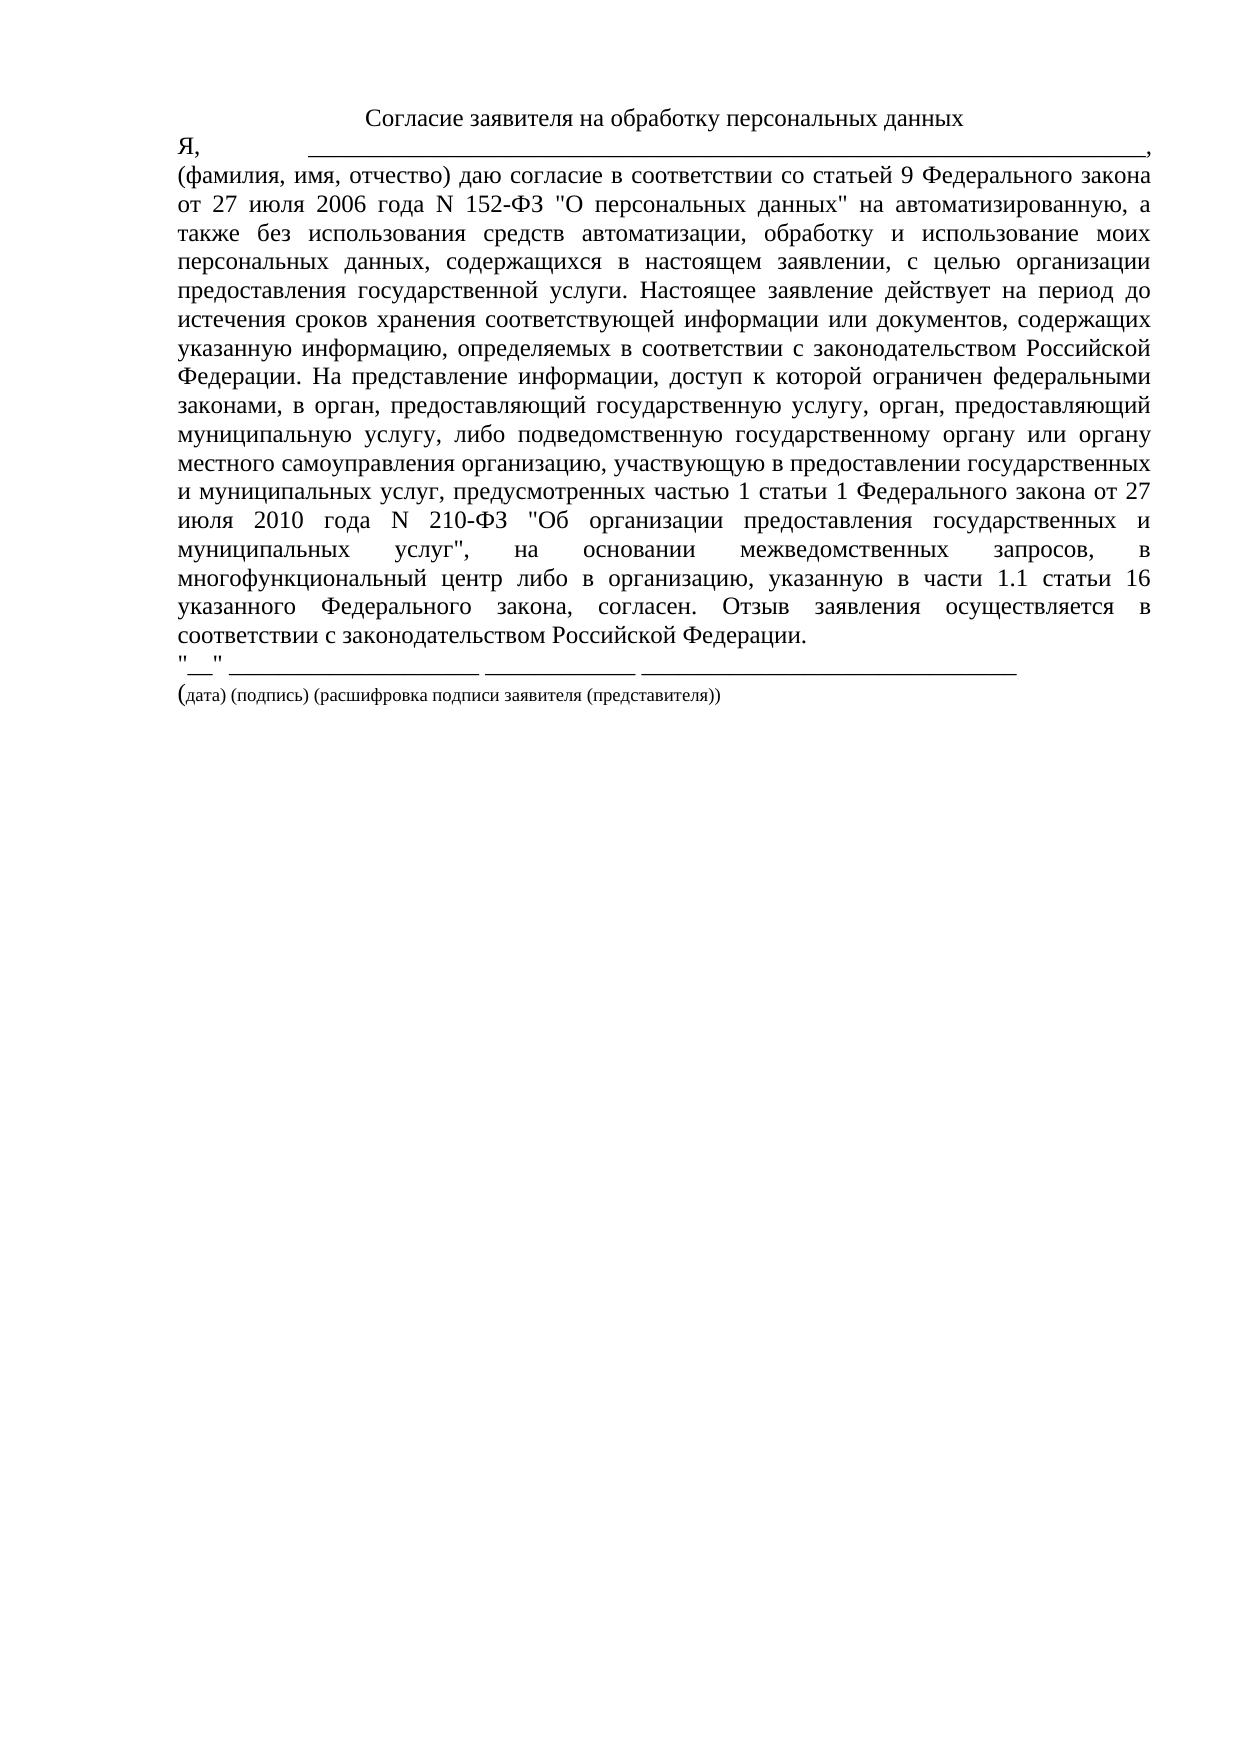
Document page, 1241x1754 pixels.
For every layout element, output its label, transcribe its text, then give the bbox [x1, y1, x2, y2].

text (дата) (подпись) (расшифровка подписи заявителя (представителя)) [177, 678, 1152, 706]
text Согласие заявителя на обработку персональных данных [177, 103, 1152, 131]
text Я, ___________________________________________________________________, (фамилия, имя, отчество) даю согласие в соответствии со статьей 9 Федерального закона от 27 июля 2006 года N 152-ФЗ "О персональных данных" на автоматизированную, а также без использования средств автоматизации, обработку и использование моих персональных данных, содержащихся в настоящем заявлении, с целью организации предоставления государственной услуги. Настоящее заявление действует на период до истечения сроков хранения соответствующей информации или документов, содержащих указанную информацию, определяемых в соответствии с законодательством Российской Федерации. На представление информации, доступ к которой ограничен федеральными законами, в орган, предоставляющий государственную услугу, орган, предоставляющий муниципальную услугу, либо подведомственную государственному органу или органу местного самоуправления организацию, участвующую в предоставлении государственных и муниципальных услуг, предусмотренных частью 1 статьи 1 Федерального закона от 27 июля 2010 года N 210-ФЗ "Об организации предоставления государственных и муниципальных услуг", на основании межведомственных запросов, в многофункциональный центр либо в организацию, указанную в части 1.1 статьи 16 указанного Федерального закона, согласен. Отзыв заявления осуществляется в соответствии с законодательством Российской Федерации. [177, 131, 1152, 649]
text "__" ____________________ ____________ ______________________________ [177, 649, 1152, 678]
